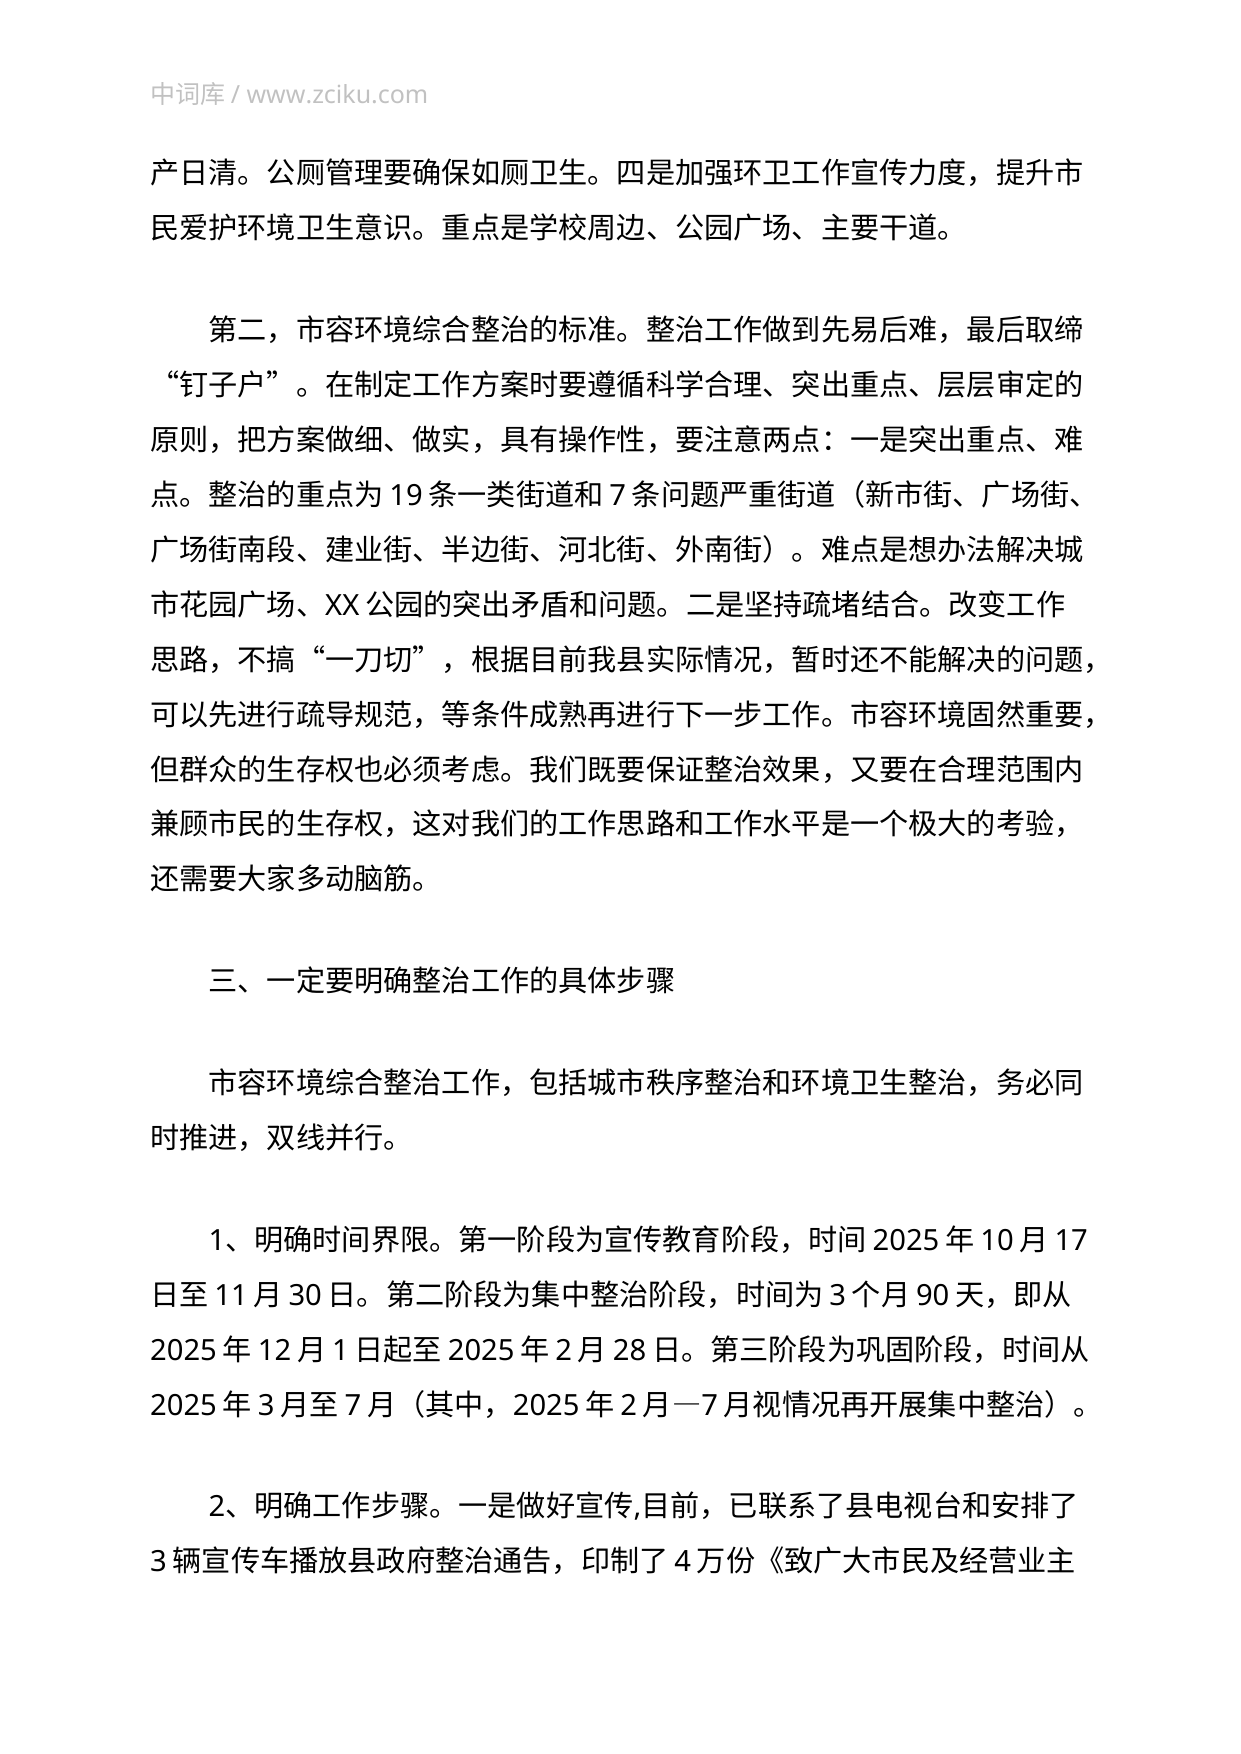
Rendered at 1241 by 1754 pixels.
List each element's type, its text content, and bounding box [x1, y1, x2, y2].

text 第二，市容环境综合整治的标准。整治工作做到先易后难，最后取缔“钉子户”。在制定工作方案时要遵循科学合理、突出重点、层层审定的原则，把方案做细、做实，具有操作性，要注意两点：一是突出重点、难点。整治的重点为19条一类街道和7条问题严重街道（新市街、广场街、广场街南段、建业街、半边街、河北街、外南街）。难点是想办法解决城市花园广场、XX公园的突出矛盾和问题。二是坚持疏堵结合。改变工作思路，不搞“一刀切”，根据目前我县实际情况，暂时还不能解决的问题，可以先进行疏导规范，等条件成熟再进行下一步工作。市容环境固然重要，但群众的生存权也必须考虑。我们既要保证整治效果，又要在合理范围内兼顾市民的生存权，这对我们的工作思路和工作水平是一个极大的考验，还需要大家多动脑筋。 [150, 307, 1090, 898]
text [150, 150, 1090, 247]
text 1、明确时间界限。第一阶段为宣传教育阶段，时间2025年10月17日至11月30日。第二阶段为集中整治阶段，时间为3个月90天，即从2025年12月1日起至2025年2月28日。第三阶段为巩固阶段，时间从2025年3月至7月（其中，2025年2月—7月视情况再开展集中整治）。 [150, 1216, 1090, 1423]
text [150, 1483, 1090, 1580]
text 三、一定要明确整治工作的具体步骤 [150, 958, 1090, 1000]
text 市容环境综合整治工作，包括城市秩序整治和环境卫生整治，务必同时推进，双线并行。 [150, 1059, 1090, 1157]
